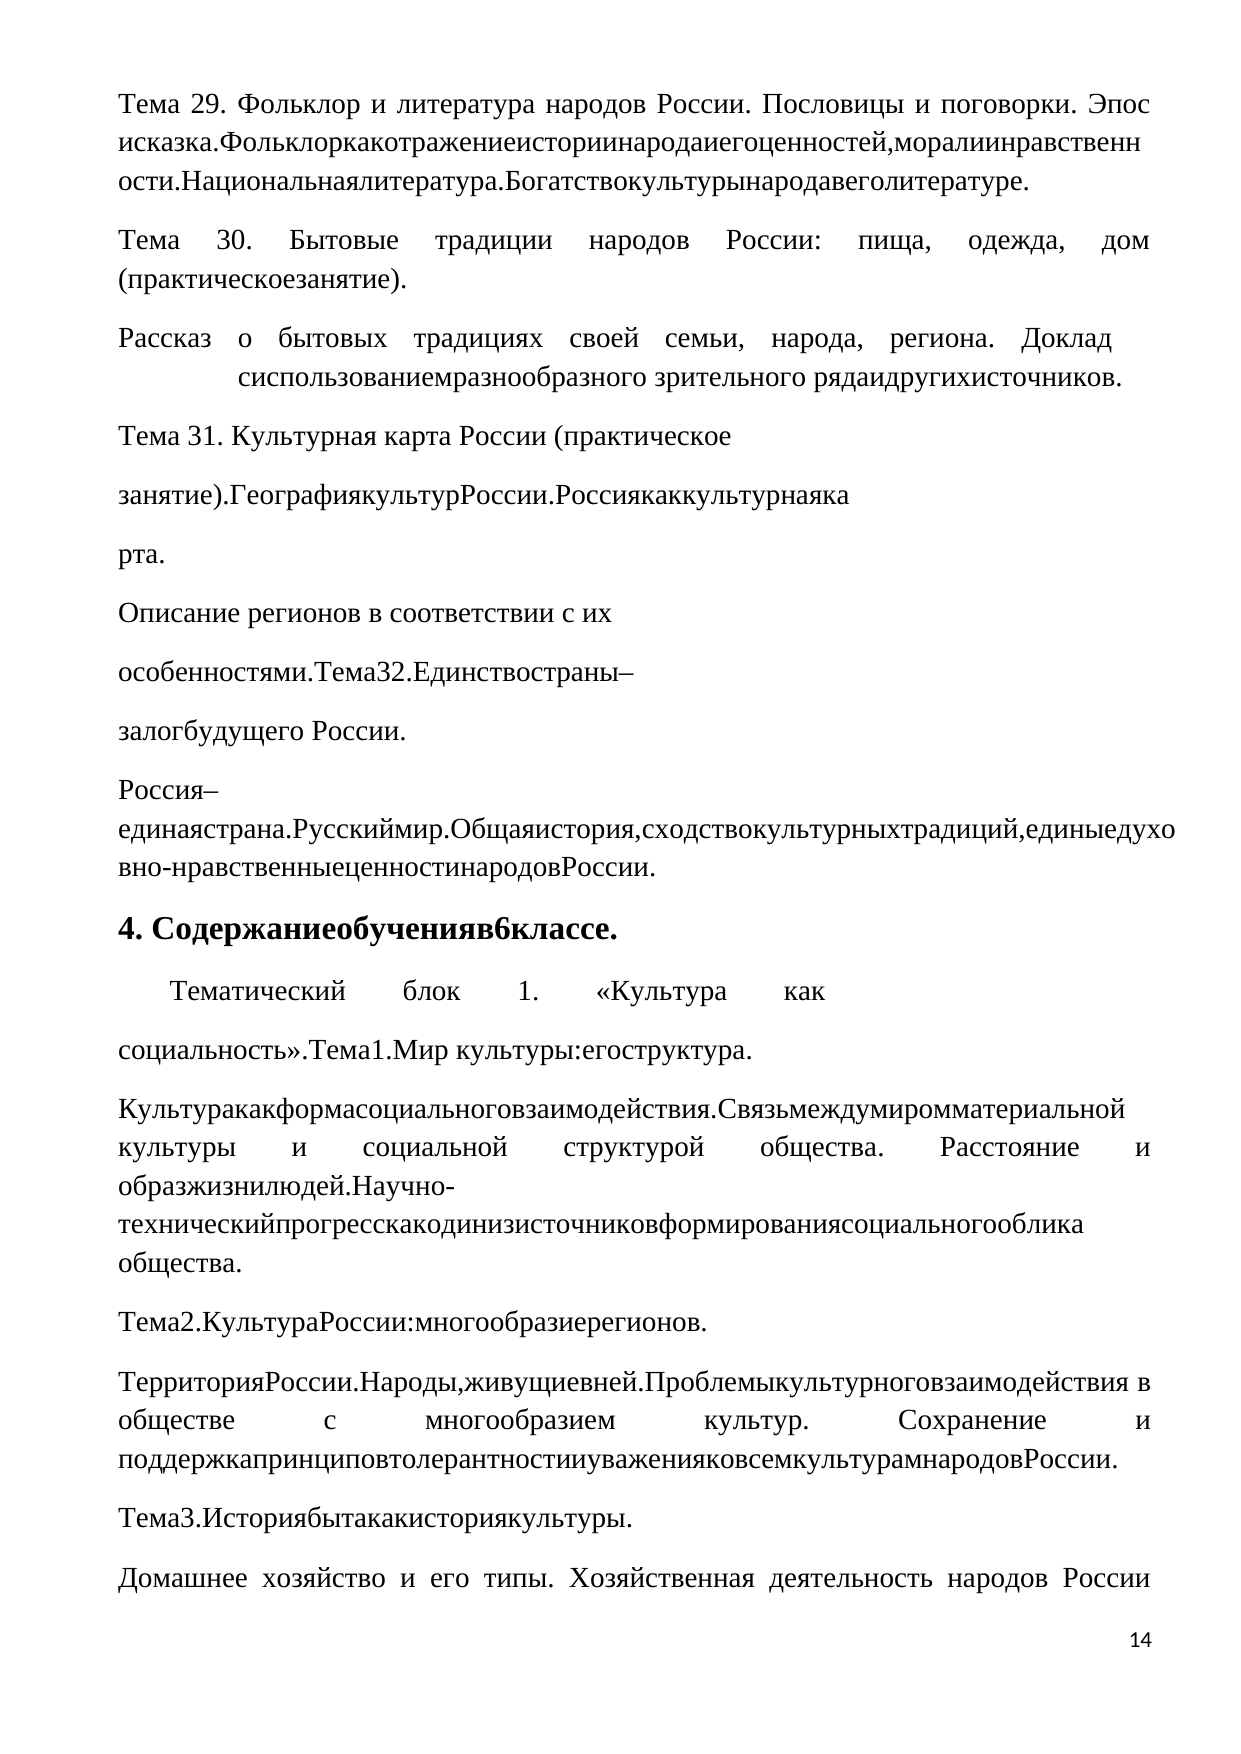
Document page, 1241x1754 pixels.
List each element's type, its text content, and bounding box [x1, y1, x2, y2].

text Тема3.Историябытакакисториякультуры. [118, 1500, 1180, 1534]
text Тема 29. Фольклор и литература народов России. Пословицы и поговорки. Эпос исказка.Фольклоркакотражениеисториинародаиегоценностей,моралиинравственности.Национальнаялитература.Богатствокультурынародавеголитературе. [118, 86, 1151, 197]
list Тематический блок 1. «Культура как социальность».Тема1.Мир культуры:егоструктура. [118, 973, 826, 1066]
text Тема2.КультураРоссии:многообразиерегионов. [118, 1304, 1180, 1338]
text Культуракакформасоциальноговзаимодействия.Связьмеждумиромматериальной культуры и социальной структурой общества. Расстояние и образжизнилюдей.Научно-техническийпрогресскакодинизисточниковформированиясоциальногооблика общества. [118, 1091, 1151, 1279]
text Рассказ о бытовых традициях своей семьи, народа, региона. Доклад сиспользованиемразнообразного зрительного рядаидругихисточников. [118, 320, 1151, 392]
text Россия–единаястрана.Русскиймир.Общаяистория,сходствокультурныхтрадиций,единыедуховно-нравственныеценностинародовРоссии. [118, 772, 1180, 883]
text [118, 1560, 1152, 1593]
list Содержаниеобученияв6классе. [118, 909, 1180, 947]
text Тема 30. Бытовые традиции народов России: пища, одежда, дом (практическоезанятие). [118, 222, 1151, 294]
text Описание регионов в соответствии с их особенностями.Тема32.Единствостраны– залогбудущего России. [118, 595, 817, 747]
text ТерриторияРоссии.Народы,живущиевней.Проблемыкультурноговзаимодействия в обществе с многообразием культур. Сохранение и поддержкапринциповтолерантностииуваженияковсемкультурамнародовРоссии. [118, 1364, 1152, 1474]
text Тема 31. Культурная карта России (практическое занятие).ГеографиякультурРоссии.Россиякаккультурнаякарта. [118, 418, 852, 570]
